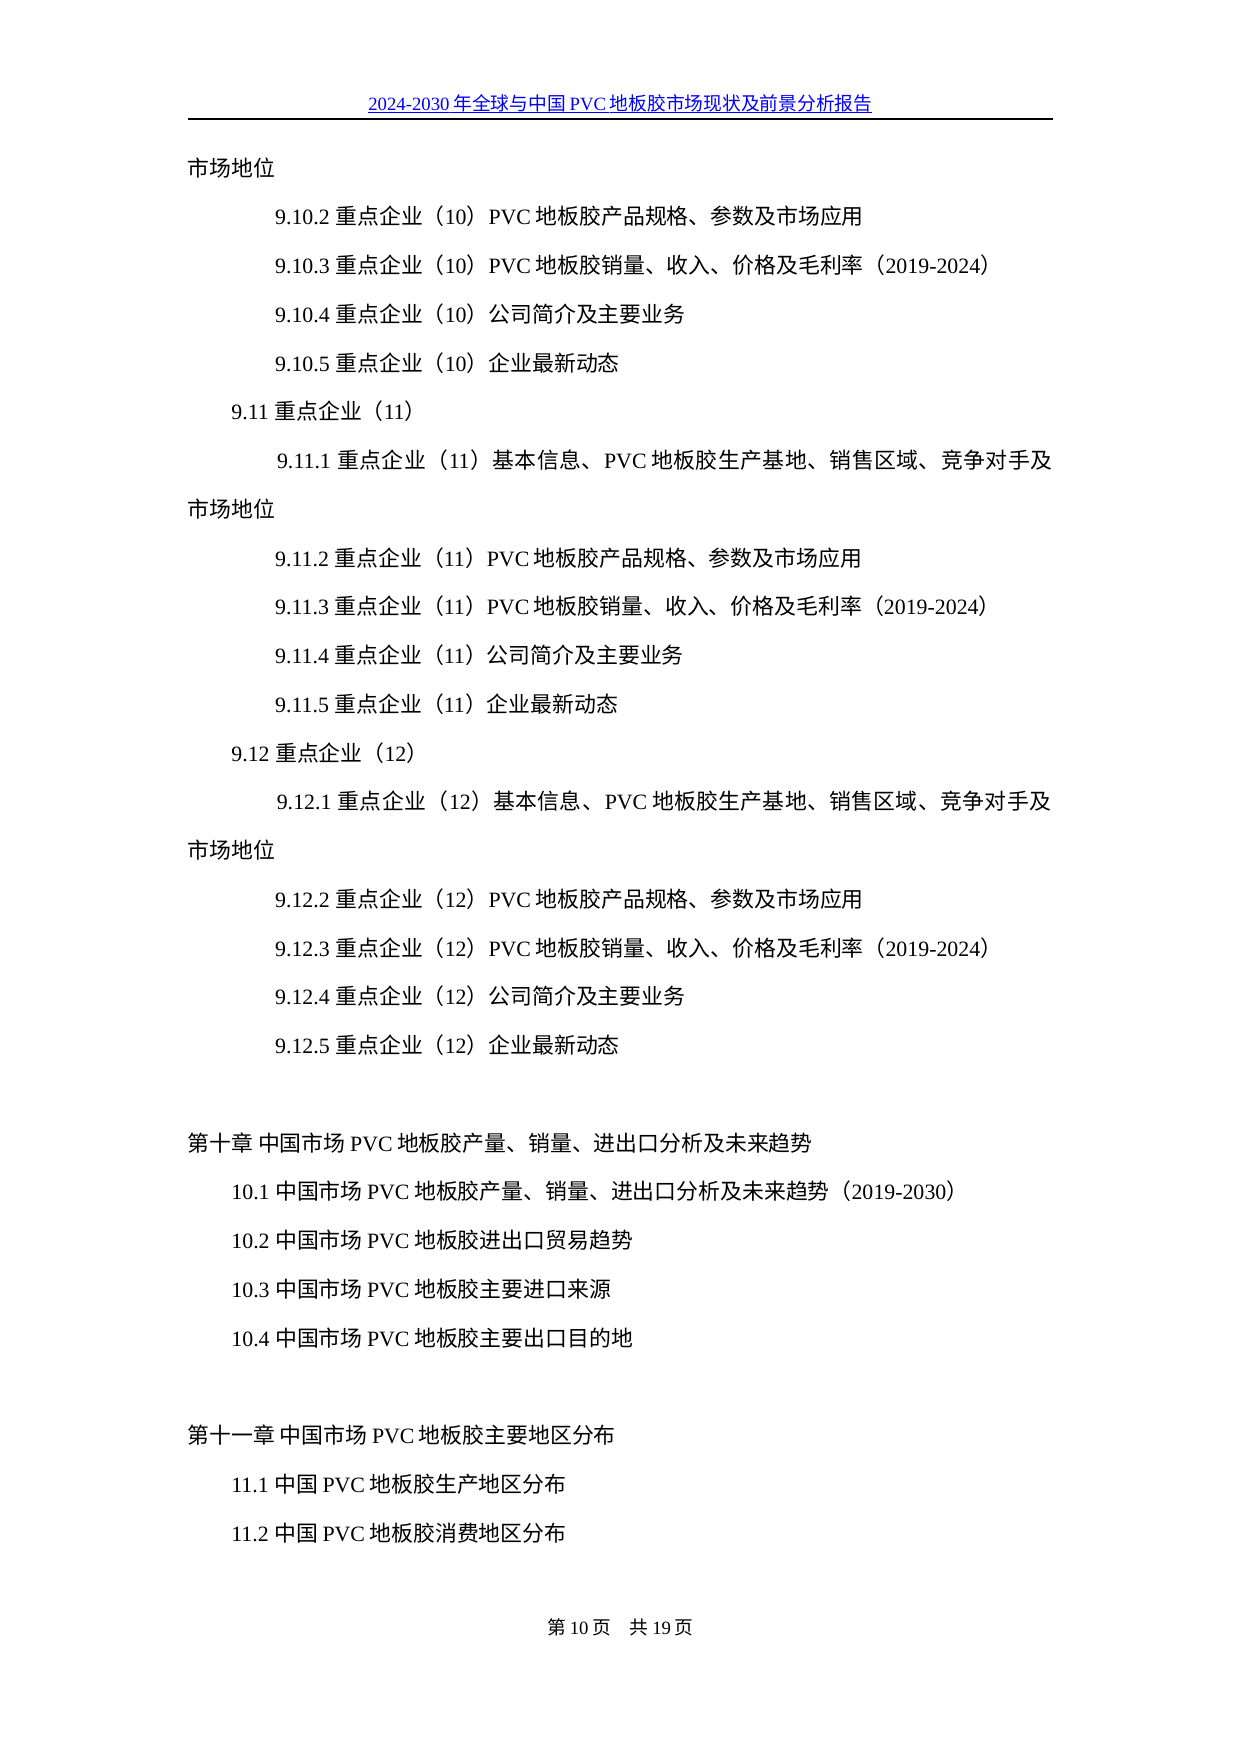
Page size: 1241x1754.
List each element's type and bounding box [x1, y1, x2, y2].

text [187, 150, 1053, 1548]
